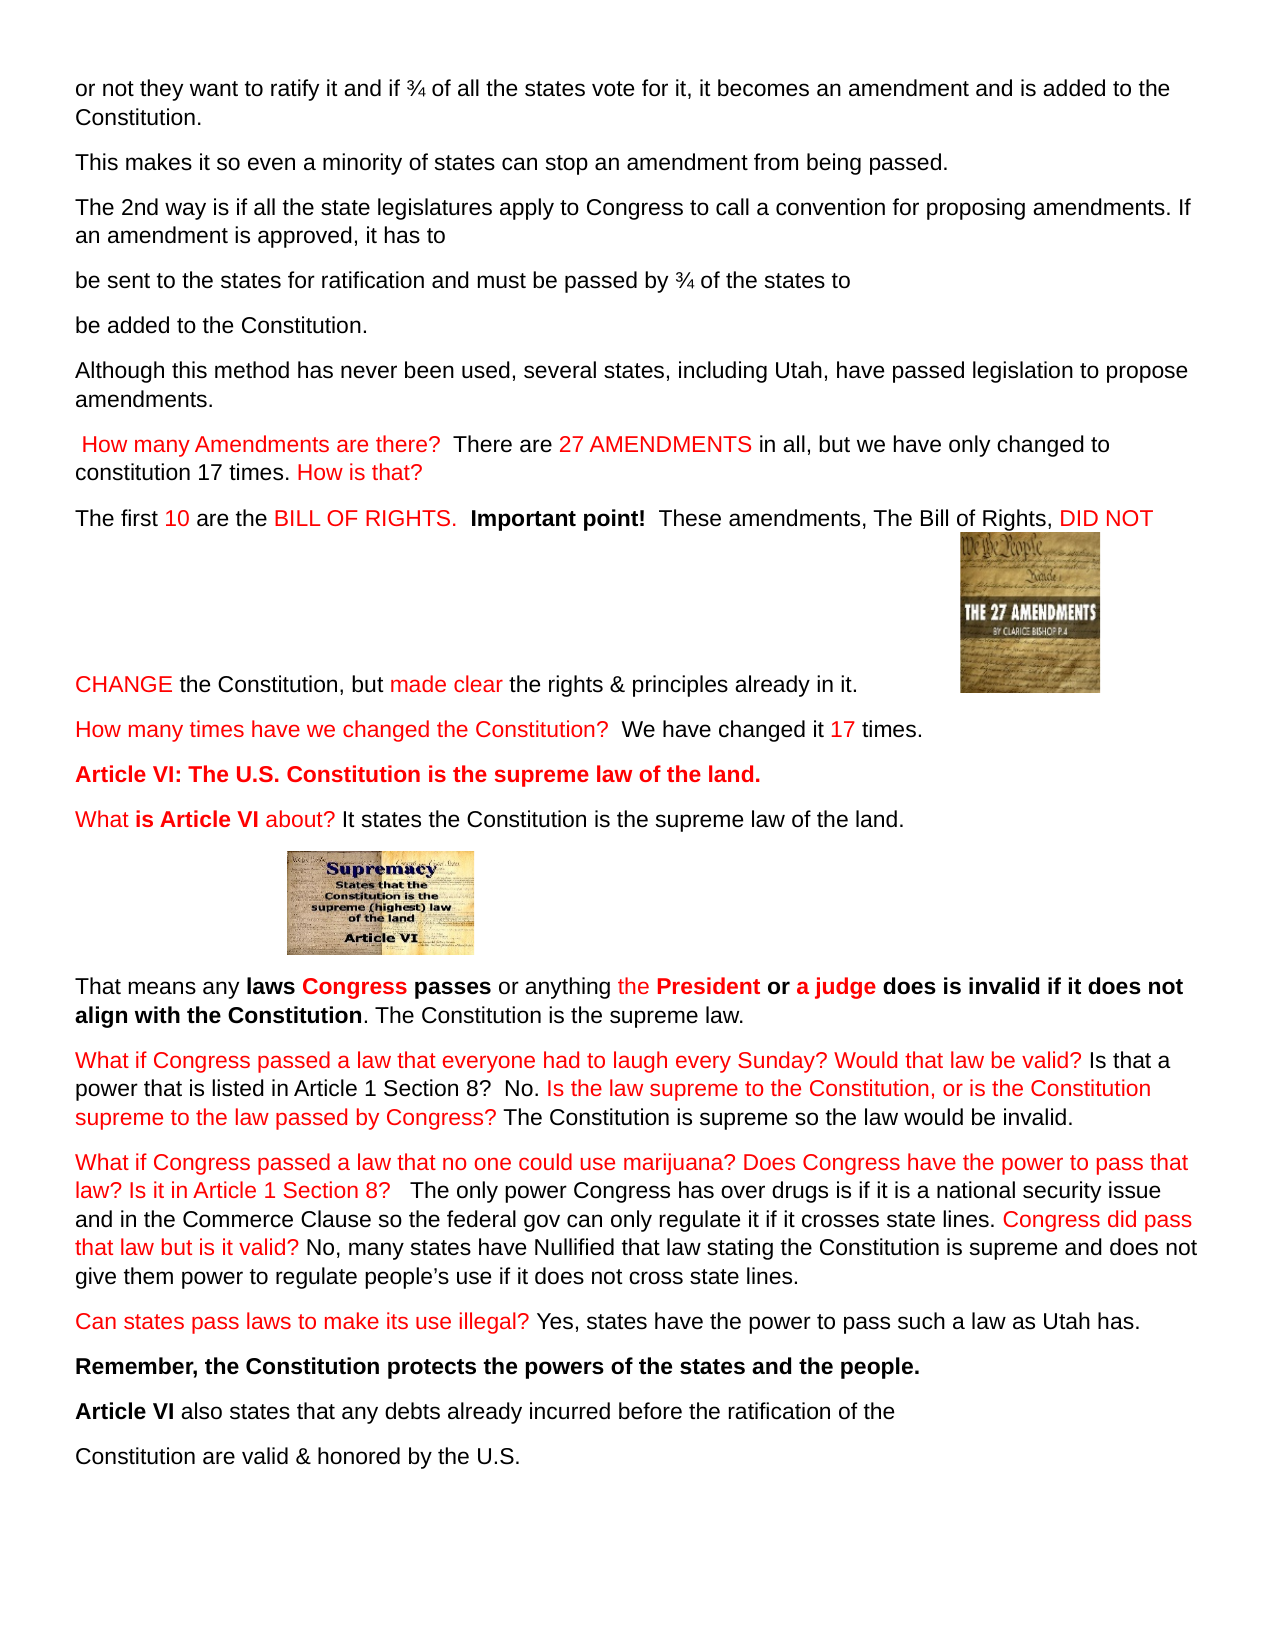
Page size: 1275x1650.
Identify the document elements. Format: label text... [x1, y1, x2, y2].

text The first 10 are the BILL OF RIGHTS. Important point! These amendments, The Bill of Rights, DID NOT CHANGE the Constitution, but made clear the rights & principles already in it. [75, 504, 1200, 697]
text How many Amendments are there? There are 27 AMENDMENTS in all, but we have only changed to constitution 17 times. How is that? [75, 431, 1200, 486]
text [75, 75, 1200, 130]
text What if Congress passed a law that no one could use marijuana? Does Congress have the power to pass that law? Is it in Article 1 Section 8? The only power Congress has over drugs is if it is a national security issue and in the Commerce Clause so the federal gov can only regulate it if it crosses state lines. Congress did pass that law but is it valid? No, many states have Nullified that law stating the Constitution is supreme and does not give them power to regulate people’s use if it does not cross state lines. [75, 1149, 1200, 1289]
text Can states pass laws to make its use illegal? Yes, states have the power to pass such a law as Utah has. [75, 1308, 1200, 1334]
picture [287, 851, 475, 955]
text What if Congress passed a law that everyone had to laugh every Sunday? Would that law be valid? Is that a power that is listed in Article 1 Section 8? No. Is the law supreme to the Constitution, or is the Constitution supreme to the law passed by Congress? The Constitution is supreme so the law would be invalid. [75, 1047, 1200, 1130]
text Article VI: The U.S. Constitution is the supreme law of the land. [75, 761, 1200, 787]
text How many times have we changed the Constitution? We have changed it 17 times. [75, 716, 1200, 742]
text This makes it so even a minority of states can stop an amendment from being passed. [75, 148, 1200, 175]
text That means any laws Congress passes or anything the President or a judge does is invalid if it does not align with the Constitution. The Constitution is the supreme law. [75, 973, 1200, 1028]
picture [960, 532, 1101, 693]
text What is Article VI about? It states the Constitution is the supreme law of the land. [75, 806, 1200, 832]
text Article VI also states that any debts already incurred before the ratification of the [75, 1398, 1200, 1424]
text Although this method has never been used, several states, including Utah, have passed legislation to propose amendments. [75, 357, 1200, 412]
text be sent to the states for ratification and must be passed by ¾ of the states to [75, 267, 1200, 293]
text The 2nd way is if all the state legislatures apply to Congress to call a convention for proposing amendments. If an amendment is approved, it has to [75, 194, 1200, 248]
text Remember, the Constitution protects the powers of the states and the people. [75, 1353, 1200, 1379]
text be added to the Constitution. [75, 312, 1200, 339]
text Constitution are valid & honored by the U.S. [75, 1443, 1200, 1469]
